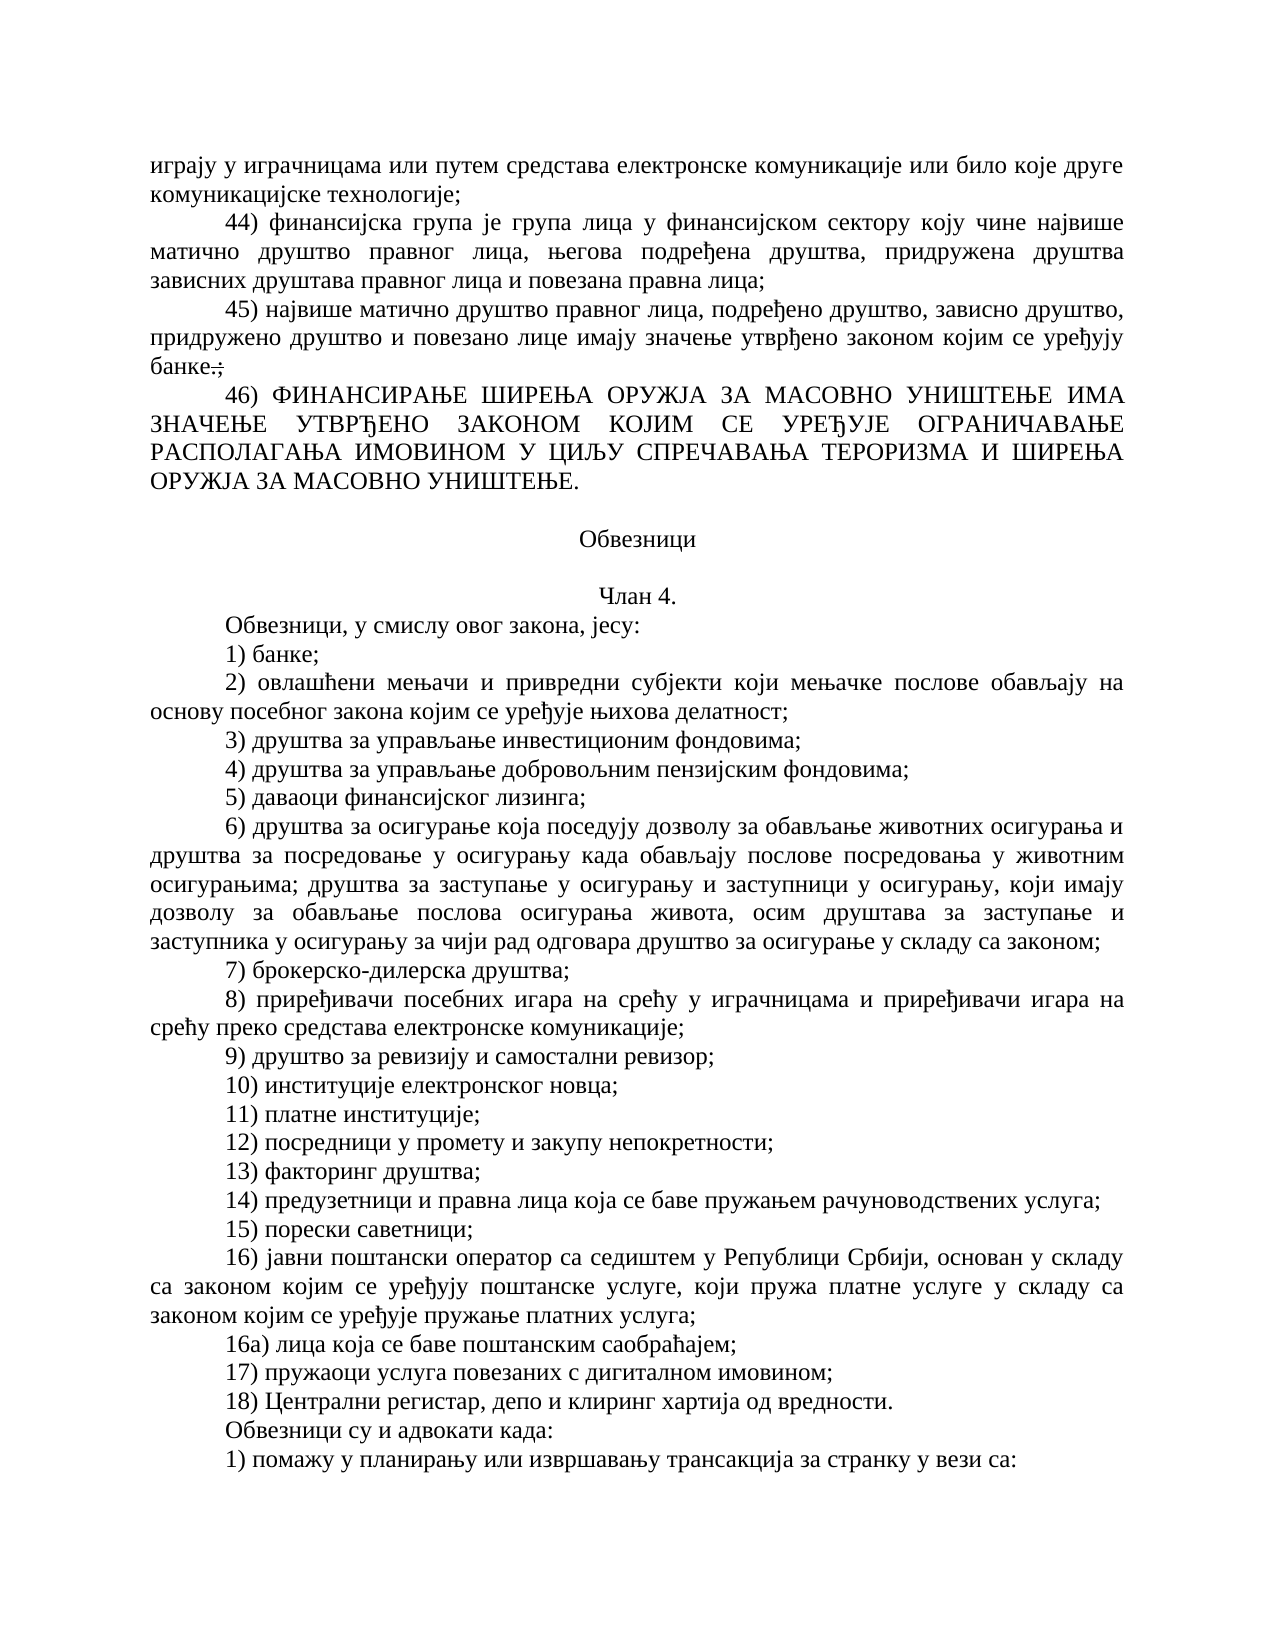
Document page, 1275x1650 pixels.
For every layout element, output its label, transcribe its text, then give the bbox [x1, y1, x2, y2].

text 1) банке; [150, 639, 1125, 667]
text 15) порески саветници; [150, 1214, 1125, 1242]
text Обвезници [150, 524, 1125, 552]
text 8) приређивачи посебних игара на срећу у играчницама и приређивачи игара на срећу преко средстава електронске комуникације; [150, 984, 1125, 1041]
text Обвезници су и адвокати када: [150, 1415, 1125, 1444]
text 46) ФИНАНСИРАЊЕ ШИРЕЊА ОРУЖЈА ЗА МАСОВНО УНИШТЕЊЕ ИМА ЗНАЧЕЊЕ УТВРЂЕНО ЗАКОНОМ КОЈИМ СЕ УРЕЂУЈЕ ОГРАНИЧАВАЊЕ РАСПОЛАГАЊА ИМОВИНОМ У ЦИЉУ СПРЕЧАВАЊА ТЕРОРИЗМА И ШИРЕЊА ОРУЖЈА ЗА МАСОВНО УНИШТЕЊЕ. [150, 380, 1125, 495]
text 2) овлашћени мењачи и привредни субјекти који мењачке послове обављају на основу посебног закона којим се уређује њихова делатност; [150, 667, 1125, 725]
text 9) друштво за ревизију и самостални ревизор; [150, 1041, 1125, 1070]
text 17) пружаоци услуга повезаних с дигиталном имовином; [150, 1357, 1125, 1386]
text 11) платне институције; [150, 1099, 1125, 1127]
text 45) највише матично друштво правног лица, подређено друштво, зависно друштво, придружено друштво и повезано лице имају значење утврђено законом којим се уређују банке.; [150, 294, 1125, 380]
text 12) посредници у промету и закупу непокретности; [150, 1127, 1125, 1156]
text 4) друштва за управљање добровољним пензијским фондовима; [150, 754, 1125, 782]
text 10) институције електронског новца; [150, 1070, 1125, 1099]
text Обвезници, у смислу овог закона, јесу: [150, 610, 1125, 639]
text Члан 4. [150, 581, 1125, 610]
text 44) финансијска група је група лица у финансијском сектору коју чине највише матично друштво правног лица, његова подређена друштва, придружена друштва зависних друштава правног лица и повезана правна лица; [150, 207, 1125, 294]
text 5) даваоци финансијског лизинга; [150, 782, 1125, 811]
text 1) помажу у планирању или извршавању трансакција за странку у вези са: [150, 1444, 1125, 1472]
text 7) брокерско-дилерска друштва; [150, 955, 1125, 984]
text 14) предузетници и правна лица која се баве пружањем рачуноводствених услуга; [150, 1185, 1125, 1214]
text 16а) лица која се баве поштанским саобраћајем; [150, 1329, 1125, 1357]
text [150, 150, 1125, 207]
text 3) друштва за управљање инвестиционим фондовима; [150, 725, 1125, 754]
text 18) Централни регистар, депо и клиринг хартија од вредности. [150, 1386, 1125, 1415]
text 13) факторинг друштва; [150, 1156, 1125, 1185]
text 6) друштва за осигурање која поседују дозволу за обављање животних осигурања и друштва за посредовање у осигурању када обављају послове посредовања у животним осигурањима; друштва за заступање у осигурању и заступници у осигурању, који имају дозволу за обављање послова осигурања живота, осим друштава за заступање и заступника у осигурању за чији рад одговара друштво за осигурање у складу са законом; [150, 811, 1125, 955]
text 16) јавни поштански оператор са седиштем у Републици Србији, основан у складу са законом којим се уређују поштанске услуге, који пружа платне услуге у складу са законом којим се уређује пружање платних услуга; [150, 1242, 1125, 1329]
